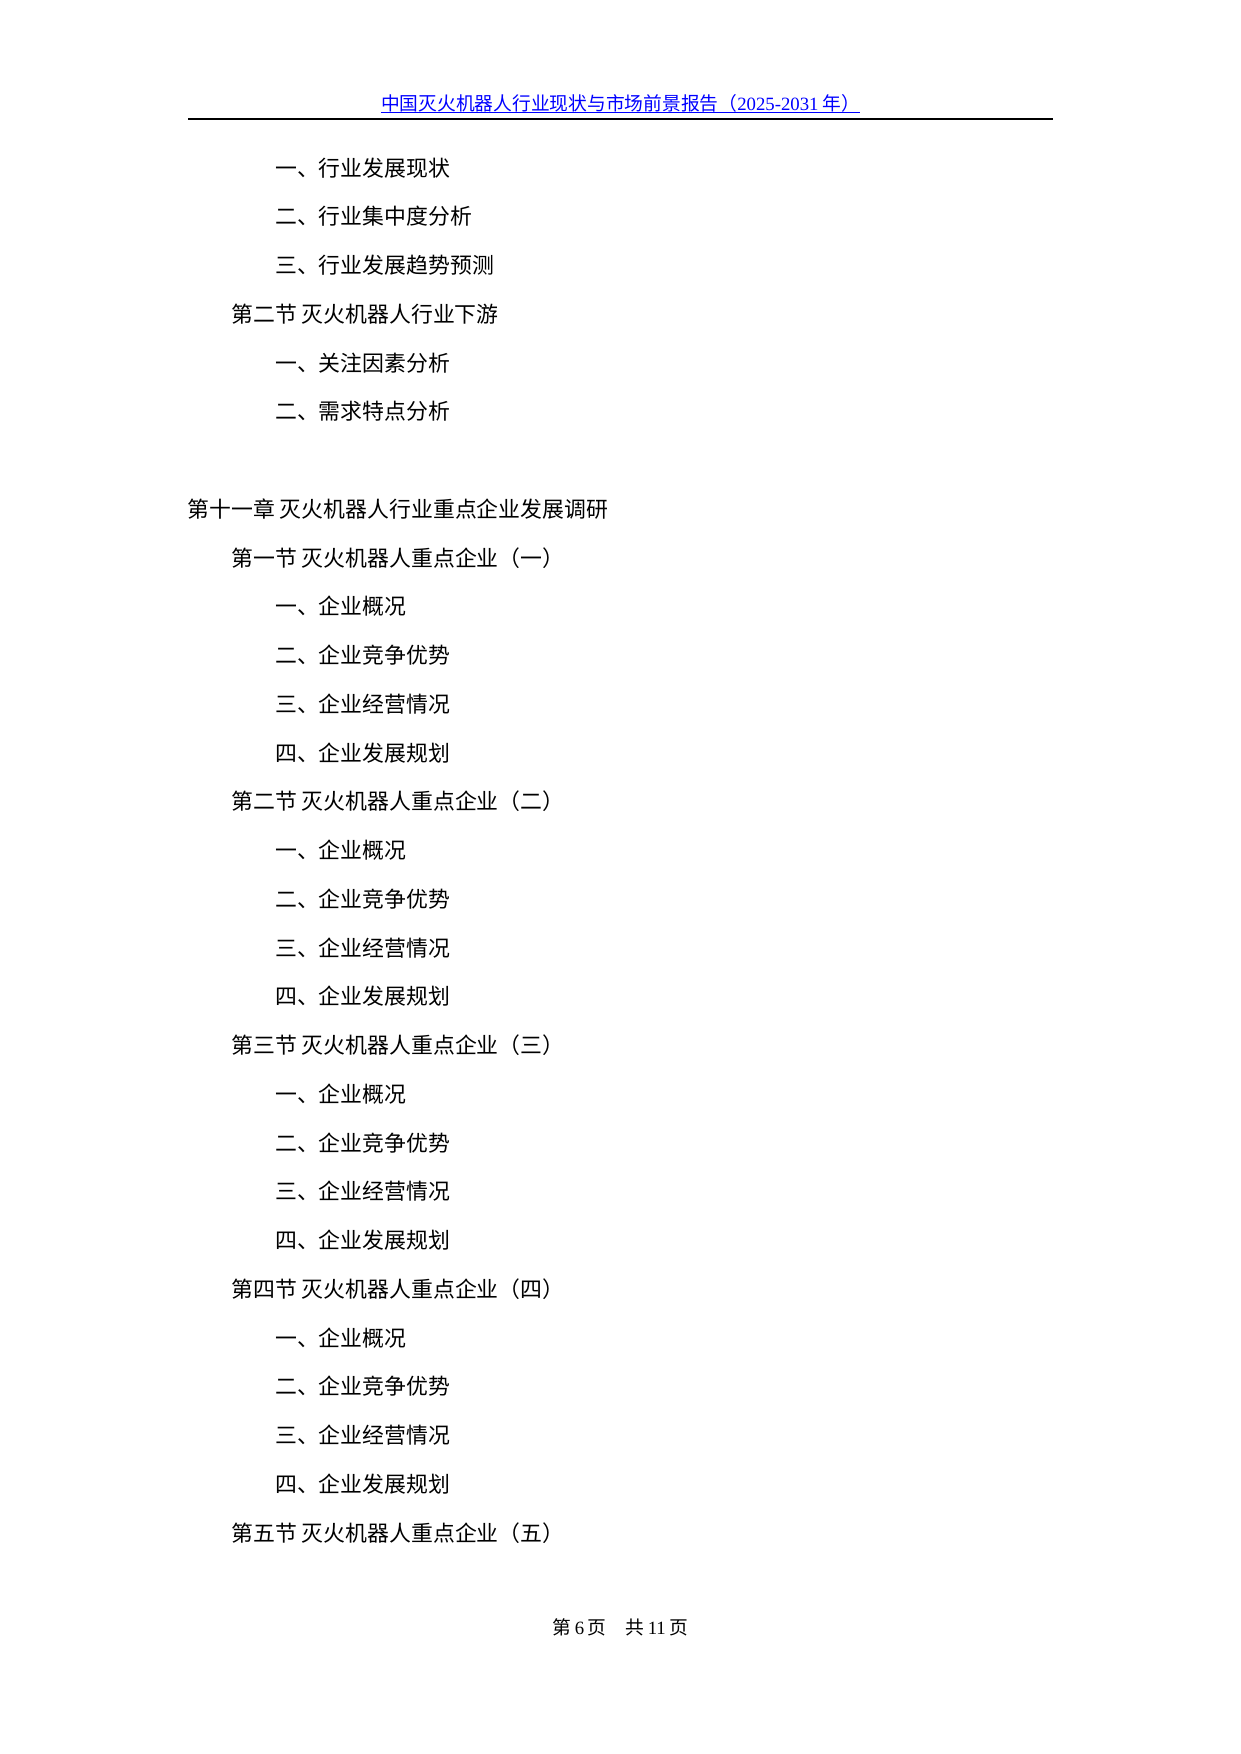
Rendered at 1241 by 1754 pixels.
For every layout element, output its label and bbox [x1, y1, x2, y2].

text [187, 150, 1053, 1548]
